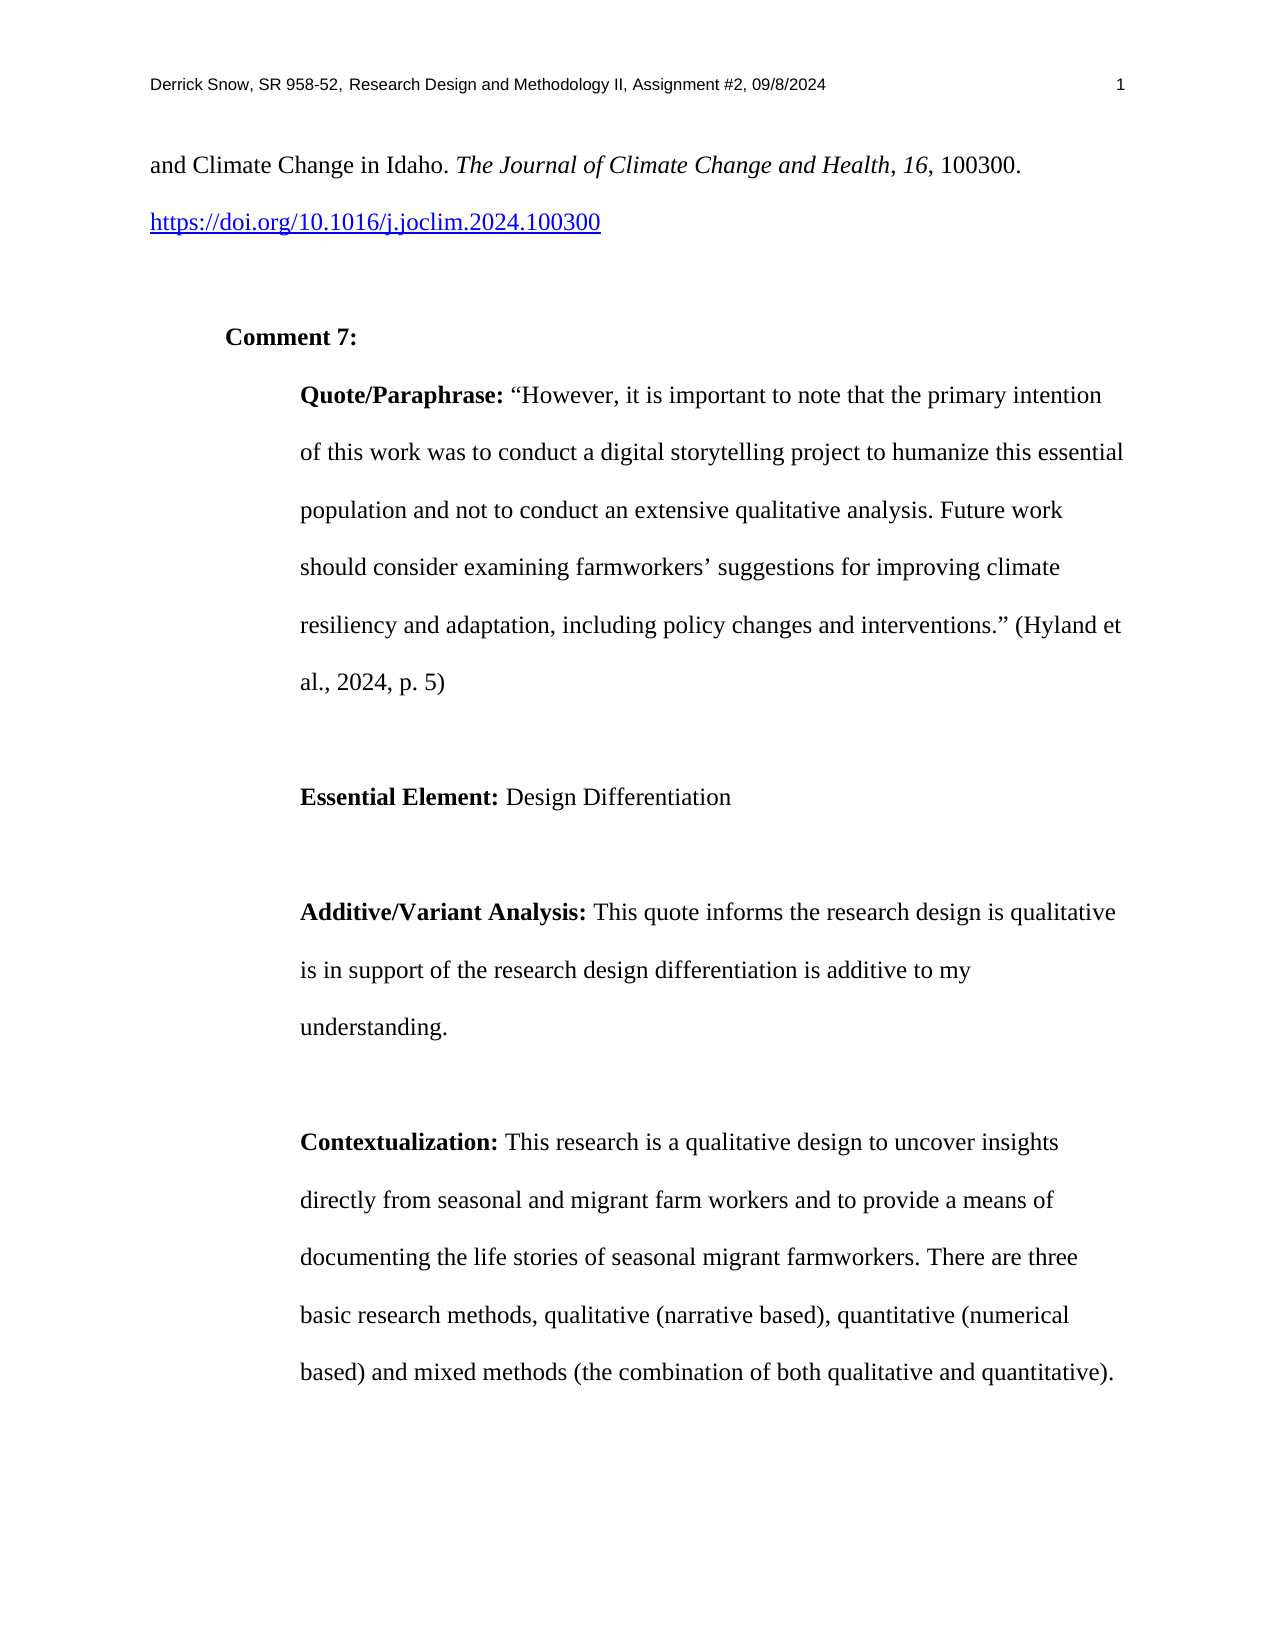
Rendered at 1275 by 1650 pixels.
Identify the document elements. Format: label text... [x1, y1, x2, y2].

text Essential Element: Design Differentiation [300, 782, 1125, 811]
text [300, 1127, 1125, 1386]
text Additive/Variant Analysis: This quote informs the research design is qualitative is in support of the research design differentiation is additive to my understanding. [300, 897, 1125, 1041]
text Quote/Paraphrase: “However, it is important to note that the primary intention of this work was to conduct a digital storytelling project to humanize this essential population and not to conduct an extensive qualitative analysis. Future work should consider examining farmworkers’ suggestions for improving climate resiliency and adaptation, including policy changes and interventions.” (Hyland et al., 2024, p. 5) [300, 380, 1125, 696]
text Comment 7: [225, 322, 1125, 351]
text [100, 150, 1125, 236]
